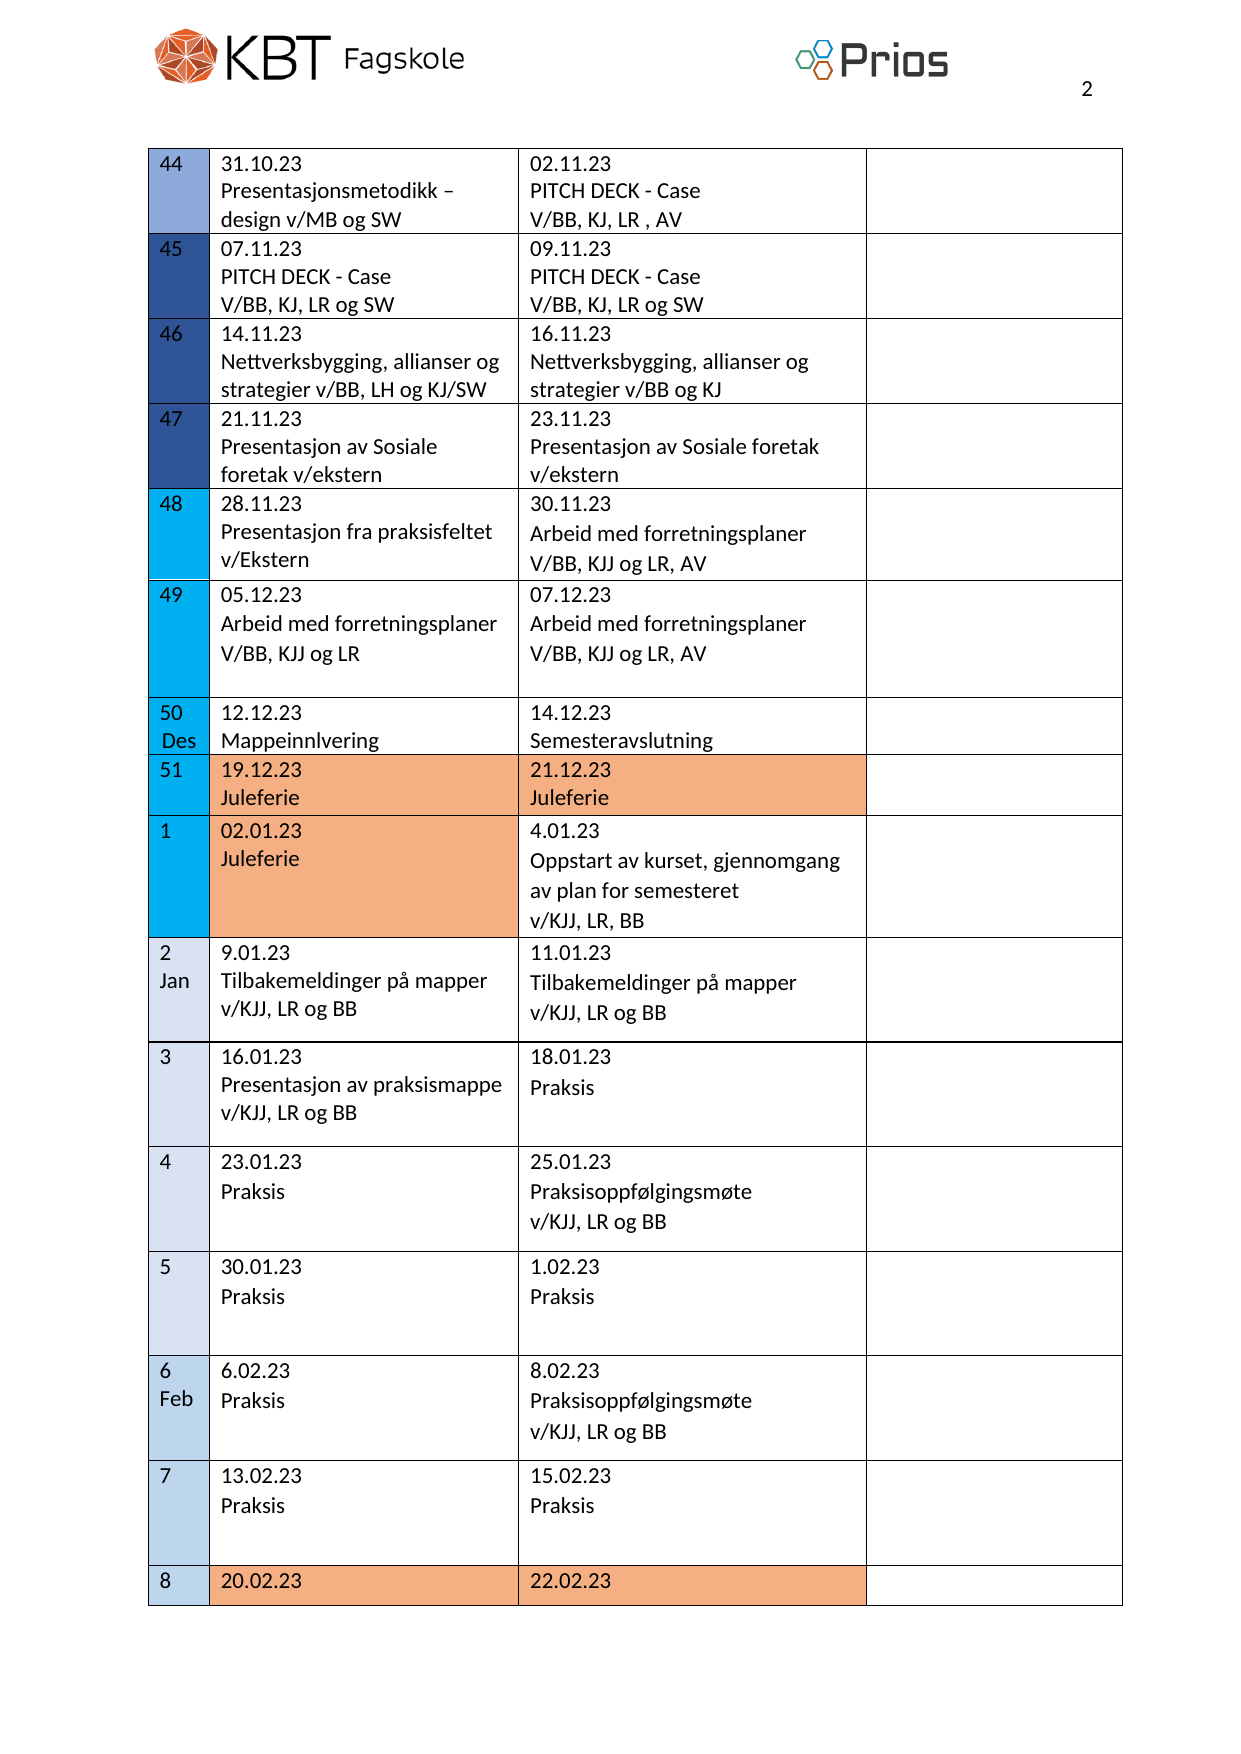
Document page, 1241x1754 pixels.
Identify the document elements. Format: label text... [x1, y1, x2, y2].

table_cell 05.12.23 Arbeid med forretningsplaner V/BB, KJJ og LR [210, 581, 518, 697]
table_cell 6.02.23 Praksis [210, 1356, 518, 1460]
table_cell 28.11.23 Presentasjon fra praksisfeltet v/Ekstern [210, 489, 518, 579]
picture [795, 40, 948, 80]
table_cell 07.11.23 PITCH DECK - Case V/BB, KJ, LR og SW [210, 234, 518, 318]
table_cell 30.01.23 Praksis [210, 1252, 518, 1355]
table_cell [867, 1147, 1122, 1251]
table_cell 49 [149, 581, 209, 697]
table_cell [867, 816, 1122, 937]
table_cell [210, 1566, 518, 1605]
table_cell [867, 489, 1122, 579]
table_cell [867, 234, 1122, 318]
table_cell [867, 404, 1122, 488]
table_cell 25.01.23 Praksisoppfølgingsmøte v/KJJ, LR og BB [519, 1147, 866, 1251]
table_cell 44 [149, 149, 209, 233]
table_cell [867, 1461, 1122, 1565]
table_cell 8 [149, 1566, 209, 1605]
table_cell 46 [149, 319, 209, 403]
table_cell 16.01.23 Presentasjon av praksismappe v/KJJ, LR og BB [210, 1043, 518, 1146]
table_cell 12.12.23 Mappeinnlvering [210, 698, 518, 754]
table_cell 7 [149, 1461, 209, 1565]
table_cell 21.12.23 Juleferie [519, 755, 866, 815]
picture [147, 27, 532, 95]
table_cell 16.11.23 Nettverksbygging, allianser og strategier v/BB og KJ [519, 319, 866, 403]
table_cell 4 [149, 1147, 209, 1251]
table_cell [867, 755, 1122, 815]
table_cell 02.01.23 Juleferie [210, 816, 518, 937]
table_cell 5 [149, 1252, 209, 1355]
table_cell 18.01.23 Praksis [519, 1043, 866, 1146]
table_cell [519, 1566, 866, 1605]
table_cell 14.11.23 Nettverksbygging, allianser og strategier v/BB, LH og KJ/SW [210, 319, 518, 403]
table_cell 07.12.23 Arbeid med forretningsplaner V/BB, KJJ og LR, AV [519, 581, 866, 697]
table_cell 1 [149, 816, 209, 937]
table_cell 45 [149, 234, 209, 318]
table_cell 15.02.23 Praksis [519, 1461, 866, 1565]
table_cell [867, 319, 1122, 403]
table_cell 1.02.23 Praksis [519, 1252, 866, 1355]
table_cell 21.11.23 Presentasjon av Sosiale foretak v/ekstern [210, 404, 518, 488]
table_cell [867, 698, 1122, 754]
table_cell 9.01.23 Tilbakemeldinger på mapper v/KJJ, LR og BB [210, 938, 518, 1041]
table_cell 23.01.23 Praksis [210, 1147, 518, 1251]
table_cell 6 Feb [149, 1356, 209, 1460]
table_cell [867, 1566, 1122, 1605]
table_cell 48 [149, 489, 209, 579]
table_cell 30.11.23 Arbeid med forretningsplaner V/BB, KJJ og LR, AV [519, 489, 866, 579]
table_cell 2 Jan [149, 938, 209, 1041]
table_cell 47 [149, 404, 209, 488]
table_cell [867, 1356, 1122, 1460]
picture [816, 42, 830, 56]
table_cell 8.02.23 Praksisoppfølgingsmøte v/KJJ, LR og BB [519, 1356, 866, 1460]
table_cell 09.11.23 PITCH DECK - Case V/BB, KJ, LR og SW [519, 234, 866, 318]
table_cell 02.11.23 PITCH DECK - Case V/BB, KJ, LR , AV [519, 149, 866, 233]
table_cell 19.12.23 Juleferie [210, 755, 518, 815]
table_cell 31.10.23 Presentasjonsmetodikk – design v/MB og SW [210, 149, 518, 233]
table_cell 13.02.23 Praksis [210, 1461, 518, 1565]
table_cell 3 [149, 1043, 209, 1146]
table_cell [867, 149, 1122, 233]
table_cell 23.11.23 Presentasjon av Sosiale foretak v/ekstern [519, 404, 866, 488]
table_cell 4.01.23 Oppstart av kurset, gjennomgang av plan for semesteret v/KJJ, LR, BB [519, 816, 866, 937]
table_cell 51 [149, 755, 209, 815]
table_cell [867, 1043, 1122, 1146]
table_cell 14.12.23 Semesteravslutning [519, 698, 866, 754]
table_cell [867, 1252, 1122, 1355]
table_cell [867, 938, 1122, 1041]
table_cell 11.01.23 Tilbakemeldinger på mapper v/KJJ, LR og BB [519, 938, 866, 1041]
table_cell [867, 581, 1122, 697]
table_cell 50 Des [149, 698, 209, 754]
